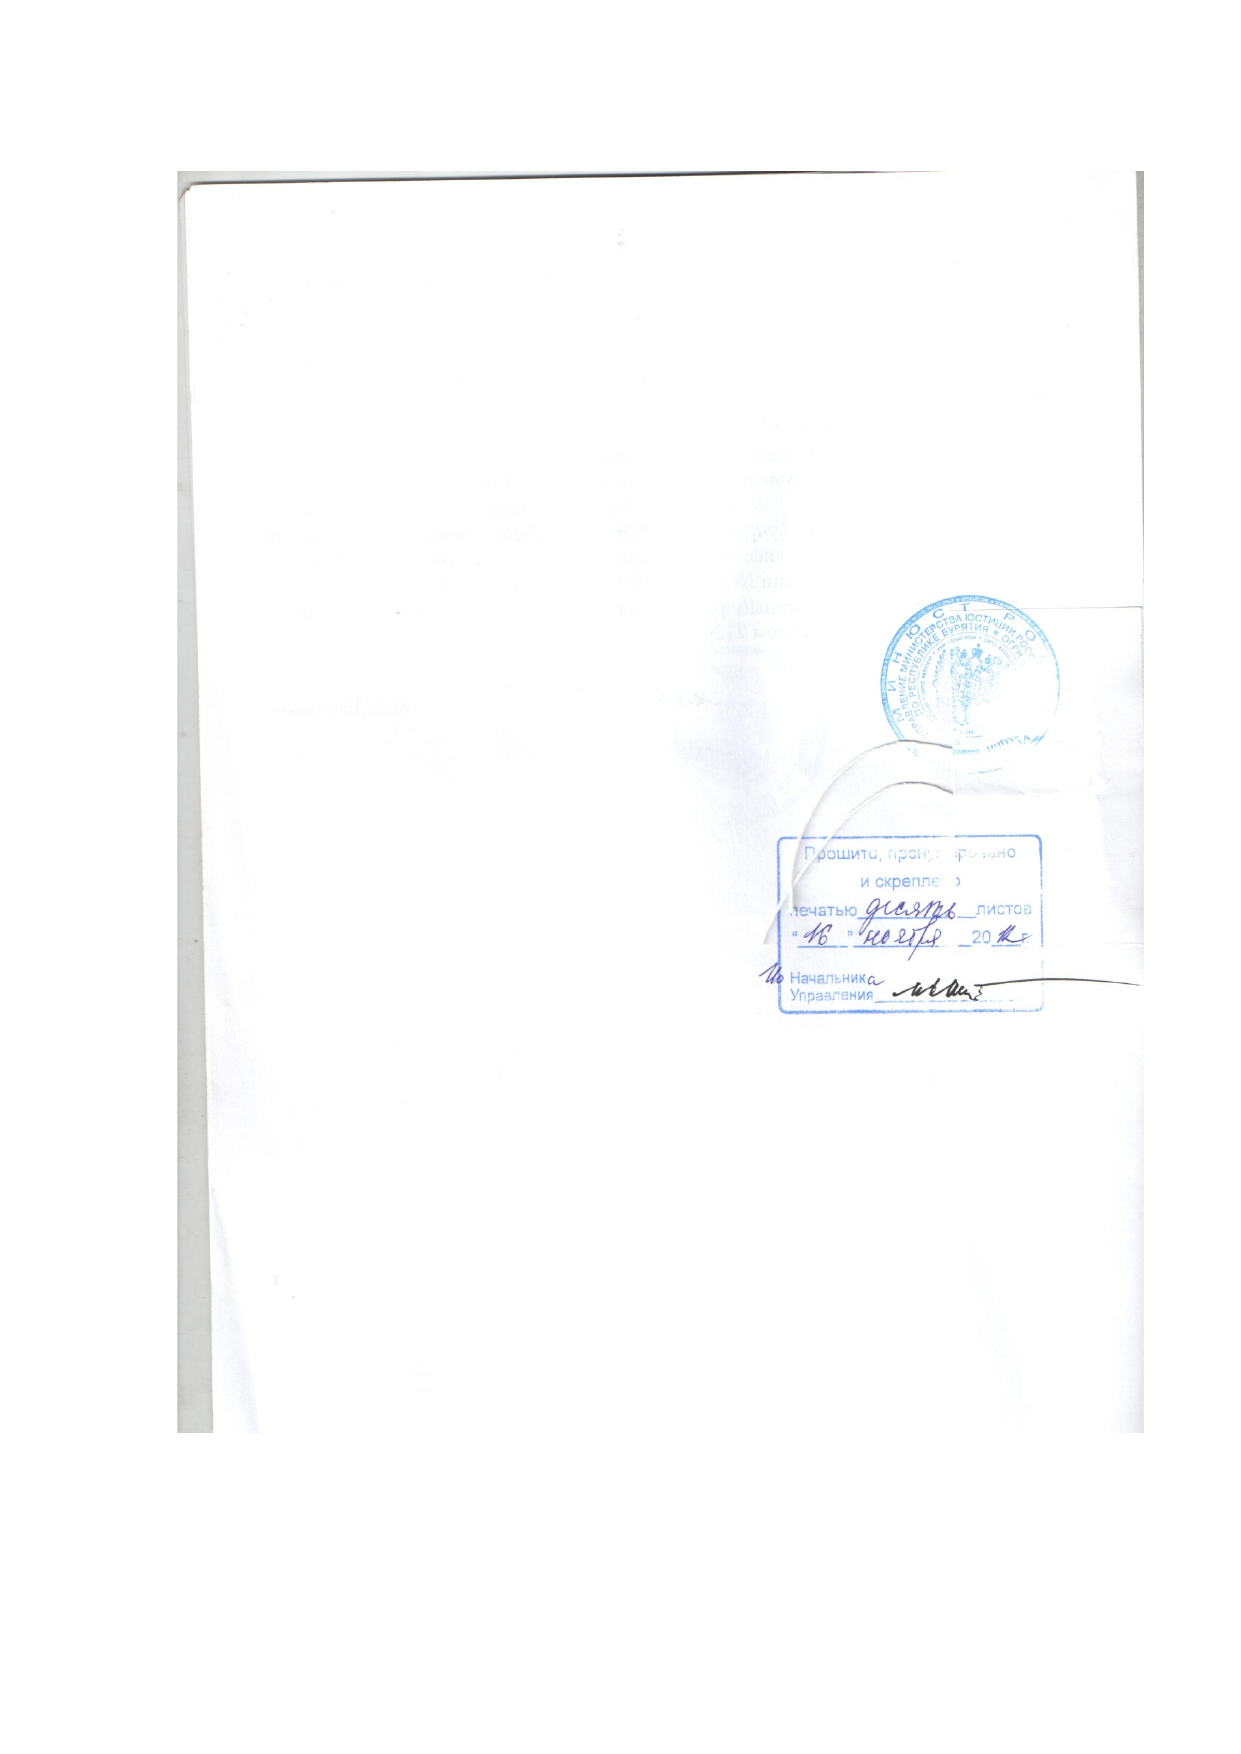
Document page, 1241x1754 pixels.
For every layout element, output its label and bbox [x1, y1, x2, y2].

picture [177, 171, 1152, 1433]
